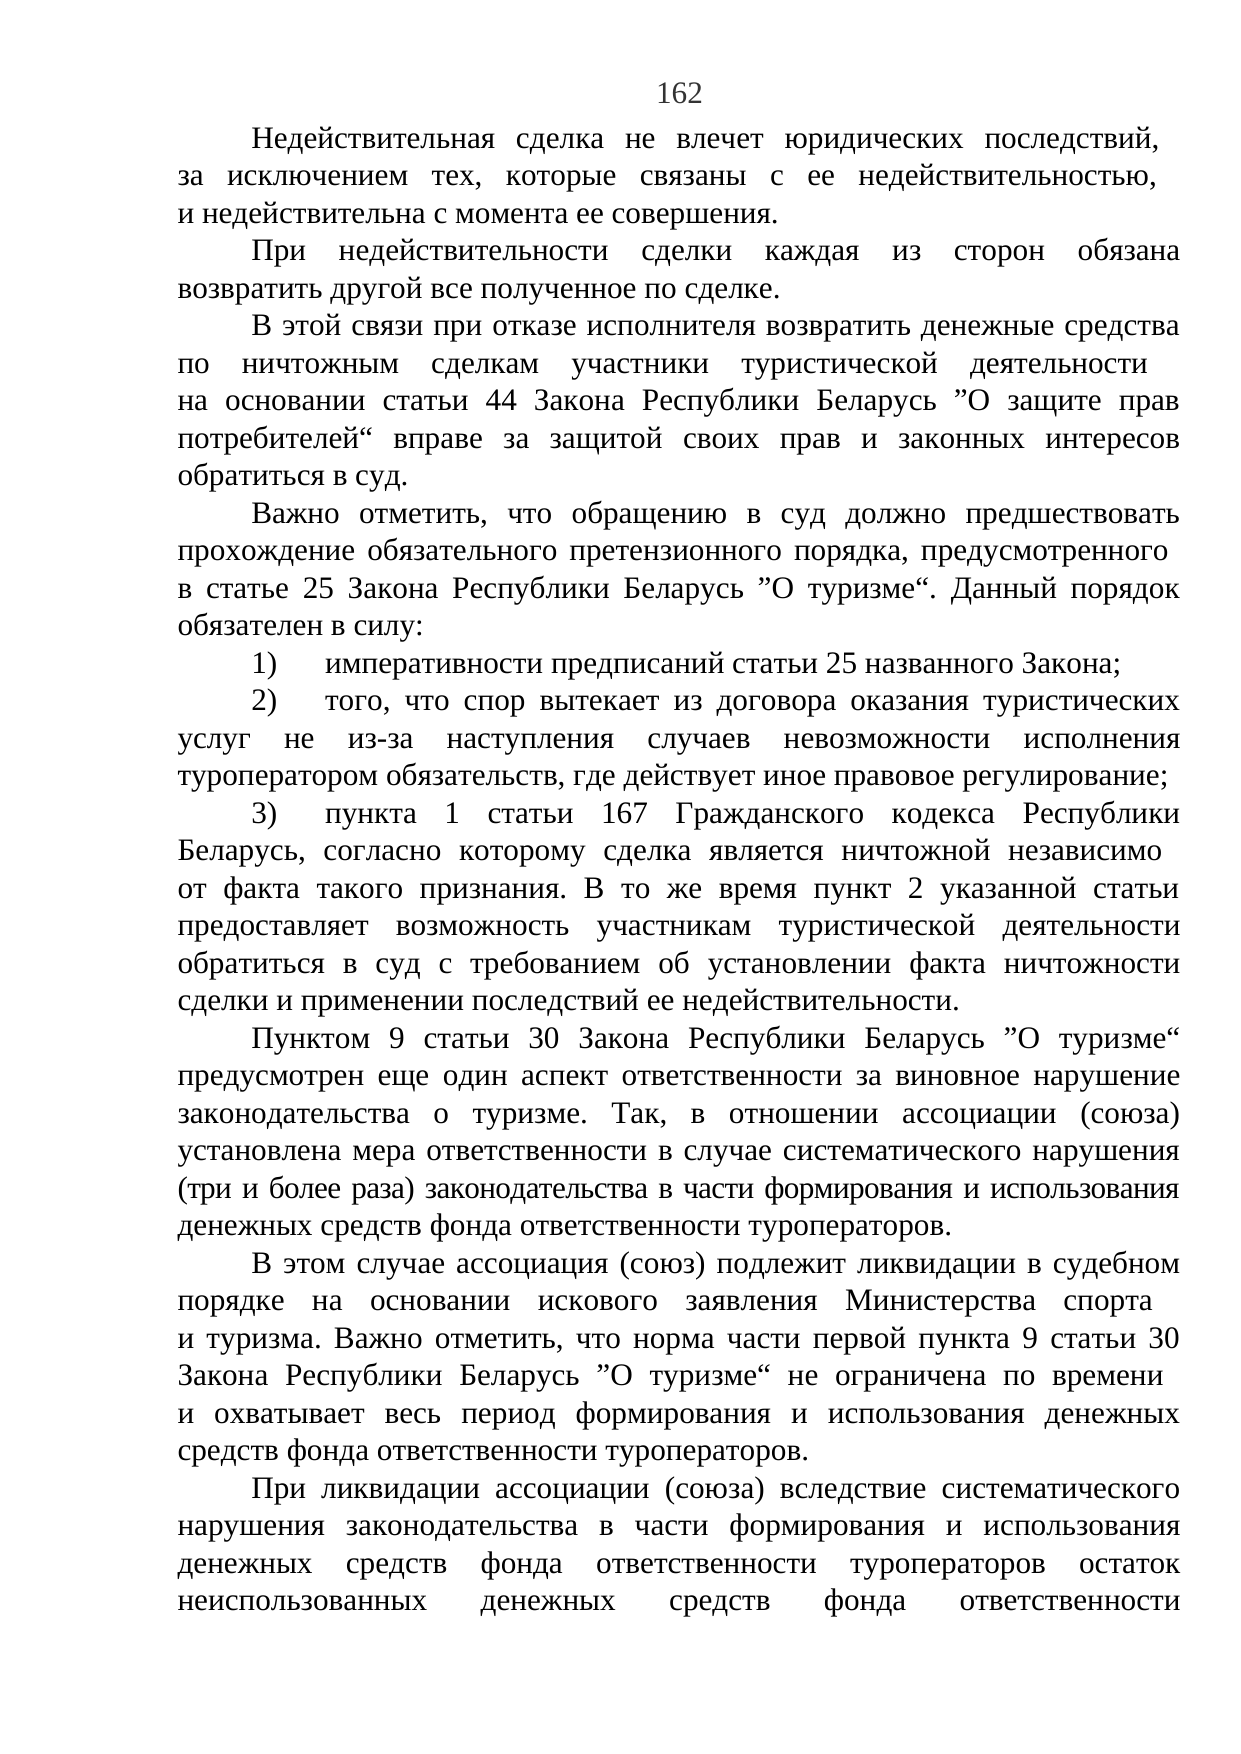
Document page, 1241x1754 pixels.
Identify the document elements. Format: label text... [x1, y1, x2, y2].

text 3) пункта 1 статьи 167 Гражданского кодекса Республики Беларусь, согласно которому сделка является ничтожной независимо от факта такого признания. В то же время пункт 2 указанной статьи предоставляет возможность участникам туристической деятельности обратиться в суд с требованием об установлении факта ничтожности сделки и применении последствий ее недействительности. [177, 793, 1181, 1018]
text В этой связи при отказе исполнителя возвратить денежные средства по ничтожным сделкам участники туристической деятельности на основании статьи 44 Закона Республики Беларусь ”О защите прав потребителей“ вправе за защитой своих прав и законных интересов обратиться в суд. [177, 306, 1181, 493]
text При недействительности сделки каждая из сторон обязана возвратить другой все полученное по сделке. [177, 231, 1181, 306]
text 2) того, что спор вытекает из договора оказания туристических услуг не из-за наступления случаев невозможности исполнения туроператором обязательств, где действует иное правовое регулирование; [177, 681, 1181, 793]
text Пунктом 9 статьи 30 Закона Республики Беларусь ”О туризме“ предусмотрен еще один аспект ответственности за виновное нарушение законодательства о туризме. Так, в отношении ассоциации (союза) установлена мера ответственности в случае систематического нарушения (три и более раза) законодательства в части формирования и использования денежных средств фонда ответственности туроператоров. [177, 1018, 1181, 1243]
text В этом случае ассоциация (союз) подлежит ликвидации в судебном порядке на основании искового заявления Министерства спорта и туризма. Важно отметить, что норма части первой пункта 9 статьи 30 Закона Республики Беларусь ”О туризме“ не ограничена по времени и охватывает весь период формирования и использования денежных средств фонда ответственности туроператоров. [177, 1243, 1181, 1468]
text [177, 1468, 1181, 1618]
text Важно отметить, что обращению в суд должно предшествовать прохождение обязательного претензионного порядка, предусмотренного в статье 25 Закона Республики Беларусь ”О туризме“. Данный порядок обязателен в силу: [177, 493, 1181, 643]
text Недействительная сделка не влечет юридических последствий, за исключением тех, которые связаны с ее недействительностью, и недействительна с момента ее совершения. [177, 118, 1181, 231]
text 1) императивности предписаний статьи 25 названного Закона; [177, 643, 1181, 681]
